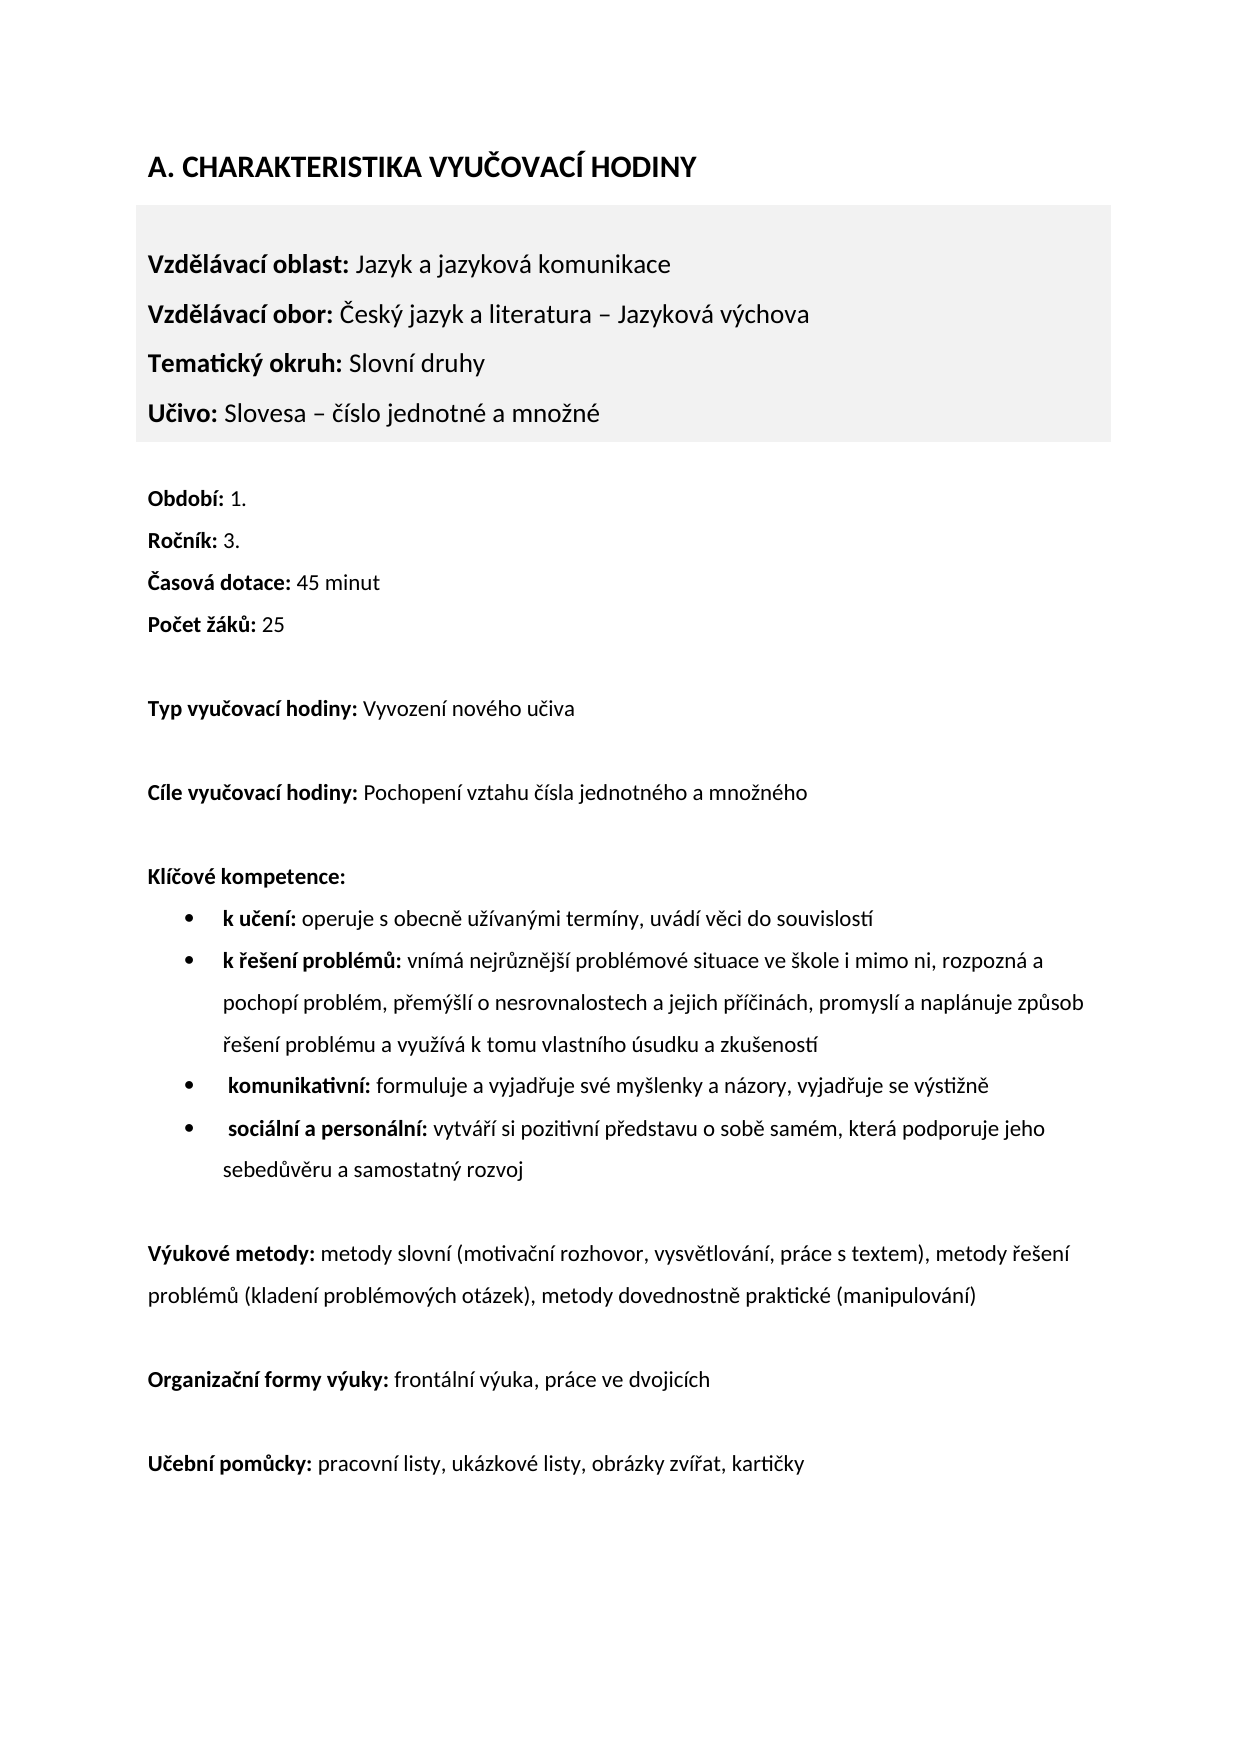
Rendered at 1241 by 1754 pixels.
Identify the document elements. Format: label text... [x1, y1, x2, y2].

text A. CHARAKTERISTIKA VYUČOVACÍ HODINY [148, 148, 1093, 186]
table_header Vzdělávací oblast: Jazyk a jazyková komunikace Vzdělávací obor: Český jazyk a literatura – Jazyková výchova Tematický okruh: Slovní druhy Učivo: Slovesa – číslo jednotné a množné [136, 205, 1111, 442]
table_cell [136, 442, 1111, 1574]
